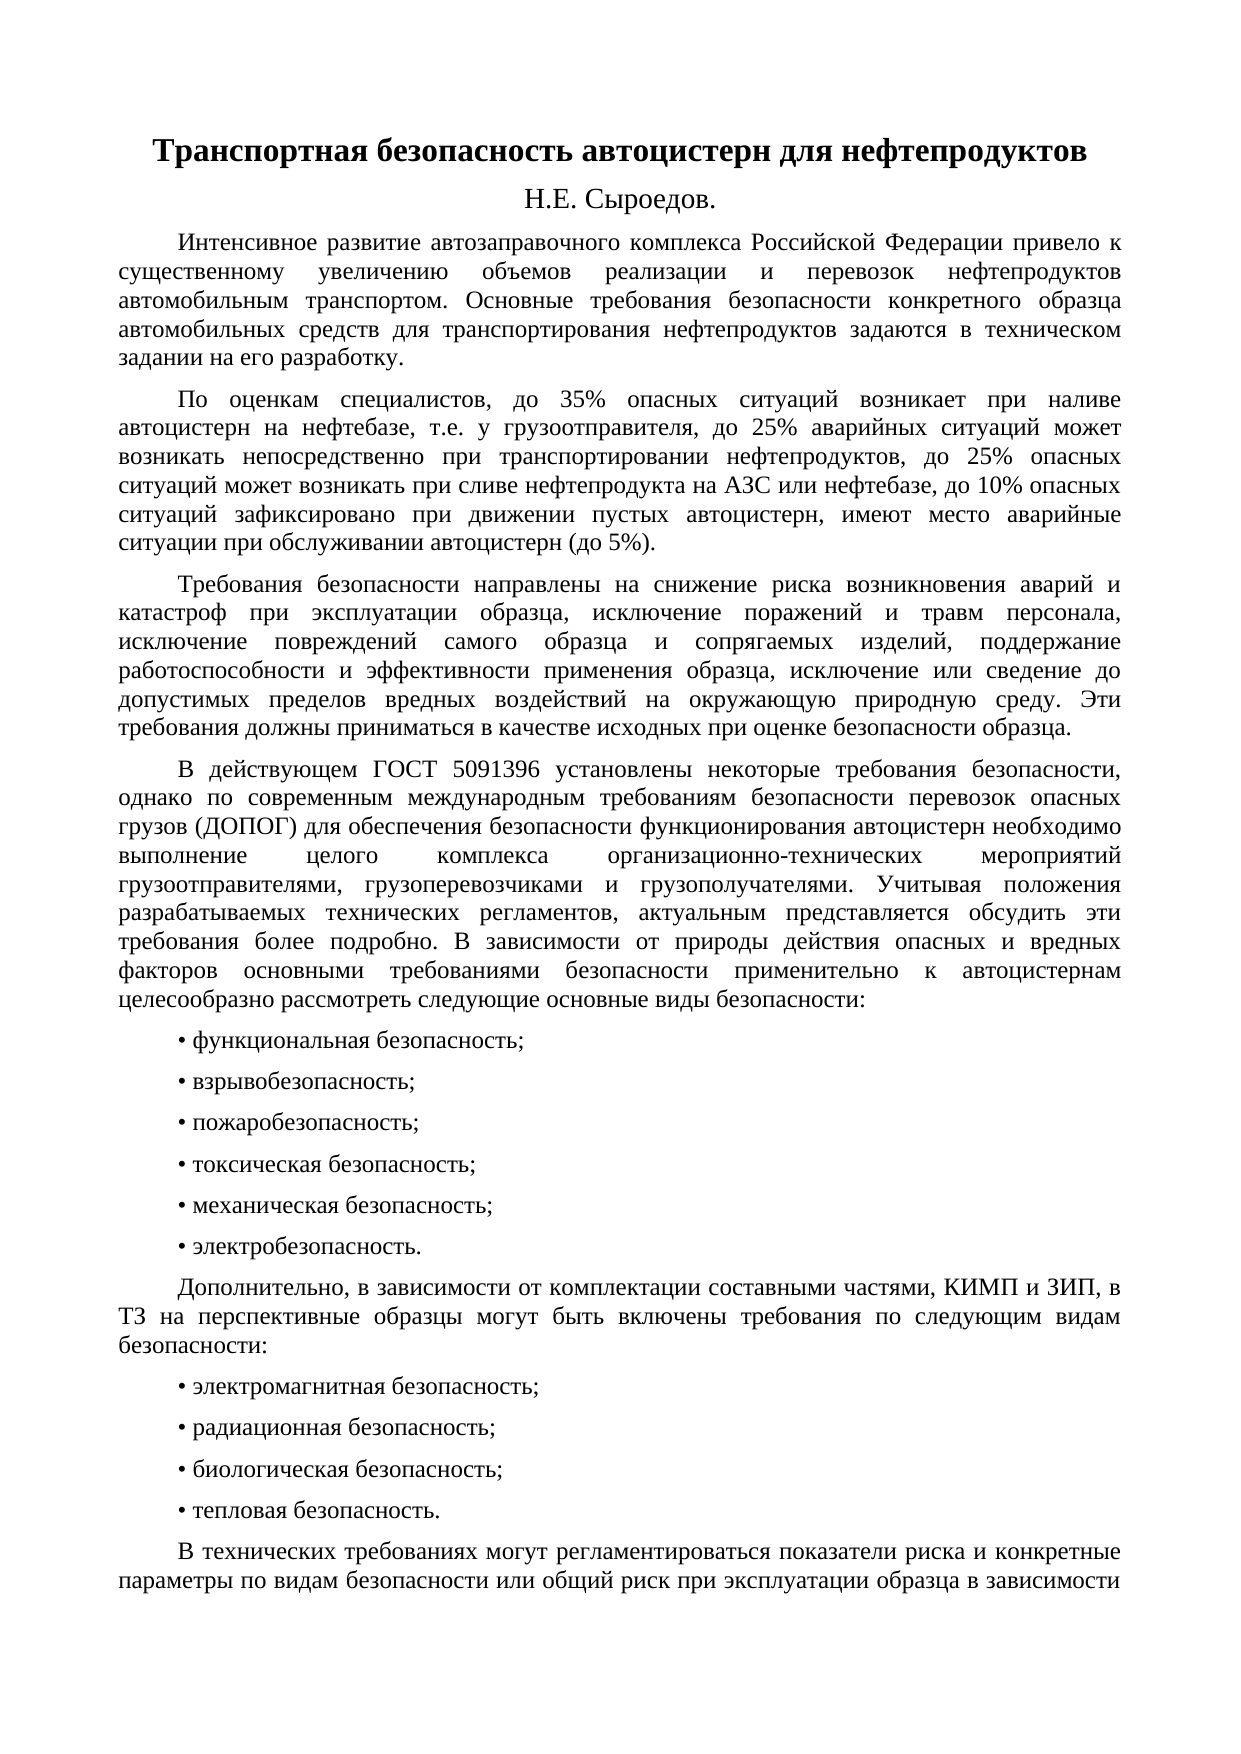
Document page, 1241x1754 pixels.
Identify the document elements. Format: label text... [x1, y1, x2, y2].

text • пожаробезопасность; [118, 1107, 1122, 1136]
text • электробезопасность. [118, 1231, 1122, 1260]
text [118, 1536, 1122, 1594]
text В действующем ГОСТ 5091396 установлены некоторые требования безопасности, однако по современным международным требованиям безопасности перевозок опасных грузов (ДОПОГ) для обеспечения безопасности функционирования автоцистерн необходимо выполнение целого комплекса организационно-технических мероприятий грузоотправителями, грузоперевозчиками и грузополучателями. Учитывая положения разрабатываемых технических регламентов, актуальным представляется обсудить эти требования более подробно. В зависимости от природы действия опасных и вредных факторов основными требованиями безопасности применительно к автоцистернам целесообразно рассмотреть следующие основные виды безопасности: [118, 754, 1122, 1012]
text • радиационная безопасность; [118, 1412, 1122, 1441]
text • электромагнитная безопасность; [118, 1371, 1122, 1400]
text • механическая безопасность; [118, 1190, 1122, 1219]
text Н.Е. Сыроедов. [118, 181, 1122, 215]
text • функциональная безопасность; [118, 1025, 1122, 1054]
text По оценкам специалистов, до 35% опасных ситуаций возникает при наливе автоцистерн на нефтебазе, т.е. у грузоотправителя, до 25% аварийных ситуаций может возникать непосредственно при транспортировании нефтепродуктов, до 25% опасных ситуаций может возникать при сливе нефтепродукта на АЗС или нефтебазе, до 10% опасных ситуаций зафиксировано при движении пустых автоцистерн, имеют место аварийные ситуации при обслуживании автоцистерн (до 5%). [118, 384, 1122, 556]
text • взрывобезопасность; [118, 1066, 1122, 1095]
text Транспортная безопасность автоцистерн для нефтепродуктов [118, 131, 1122, 169]
text • тепловая безопасность. [118, 1495, 1122, 1524]
text • токсическая безопасность; [118, 1149, 1122, 1177]
text • биологическая безопасность; [118, 1454, 1122, 1482]
text Интенсивное развитие автозаправочного комплекса Российской Федерации привело к существенному увеличению объемов реализации и перевозок нефтепродуктов автомобильным транспортом. Основные требования безопасности конкретного образца автомобильных средств для транспортирования нефтепродуктов задаются в техническом задании на его разработку. [118, 227, 1122, 371]
text Требования безопасности направлены на снижение риска возникновения аварий и катастроф при эксплуатации образца, исключение поражений и травм персонала, исключение повреждений самого образца и сопрягаемых изделий, поддержание работоспособности и эффективности применения образца, исключение или сведение до допустимых пределов вредных воздействий на окружающую природную среду. Эти требования должны приниматься в качестве исходных при оценке безопасности образца. [118, 569, 1122, 741]
text Дополнительно, в зависимости от комплектации составными частями, КИМП и ЗИП, в ТЗ на перспективные образцы могут быть включены требования по следующим видам безопасности: [118, 1272, 1122, 1359]
